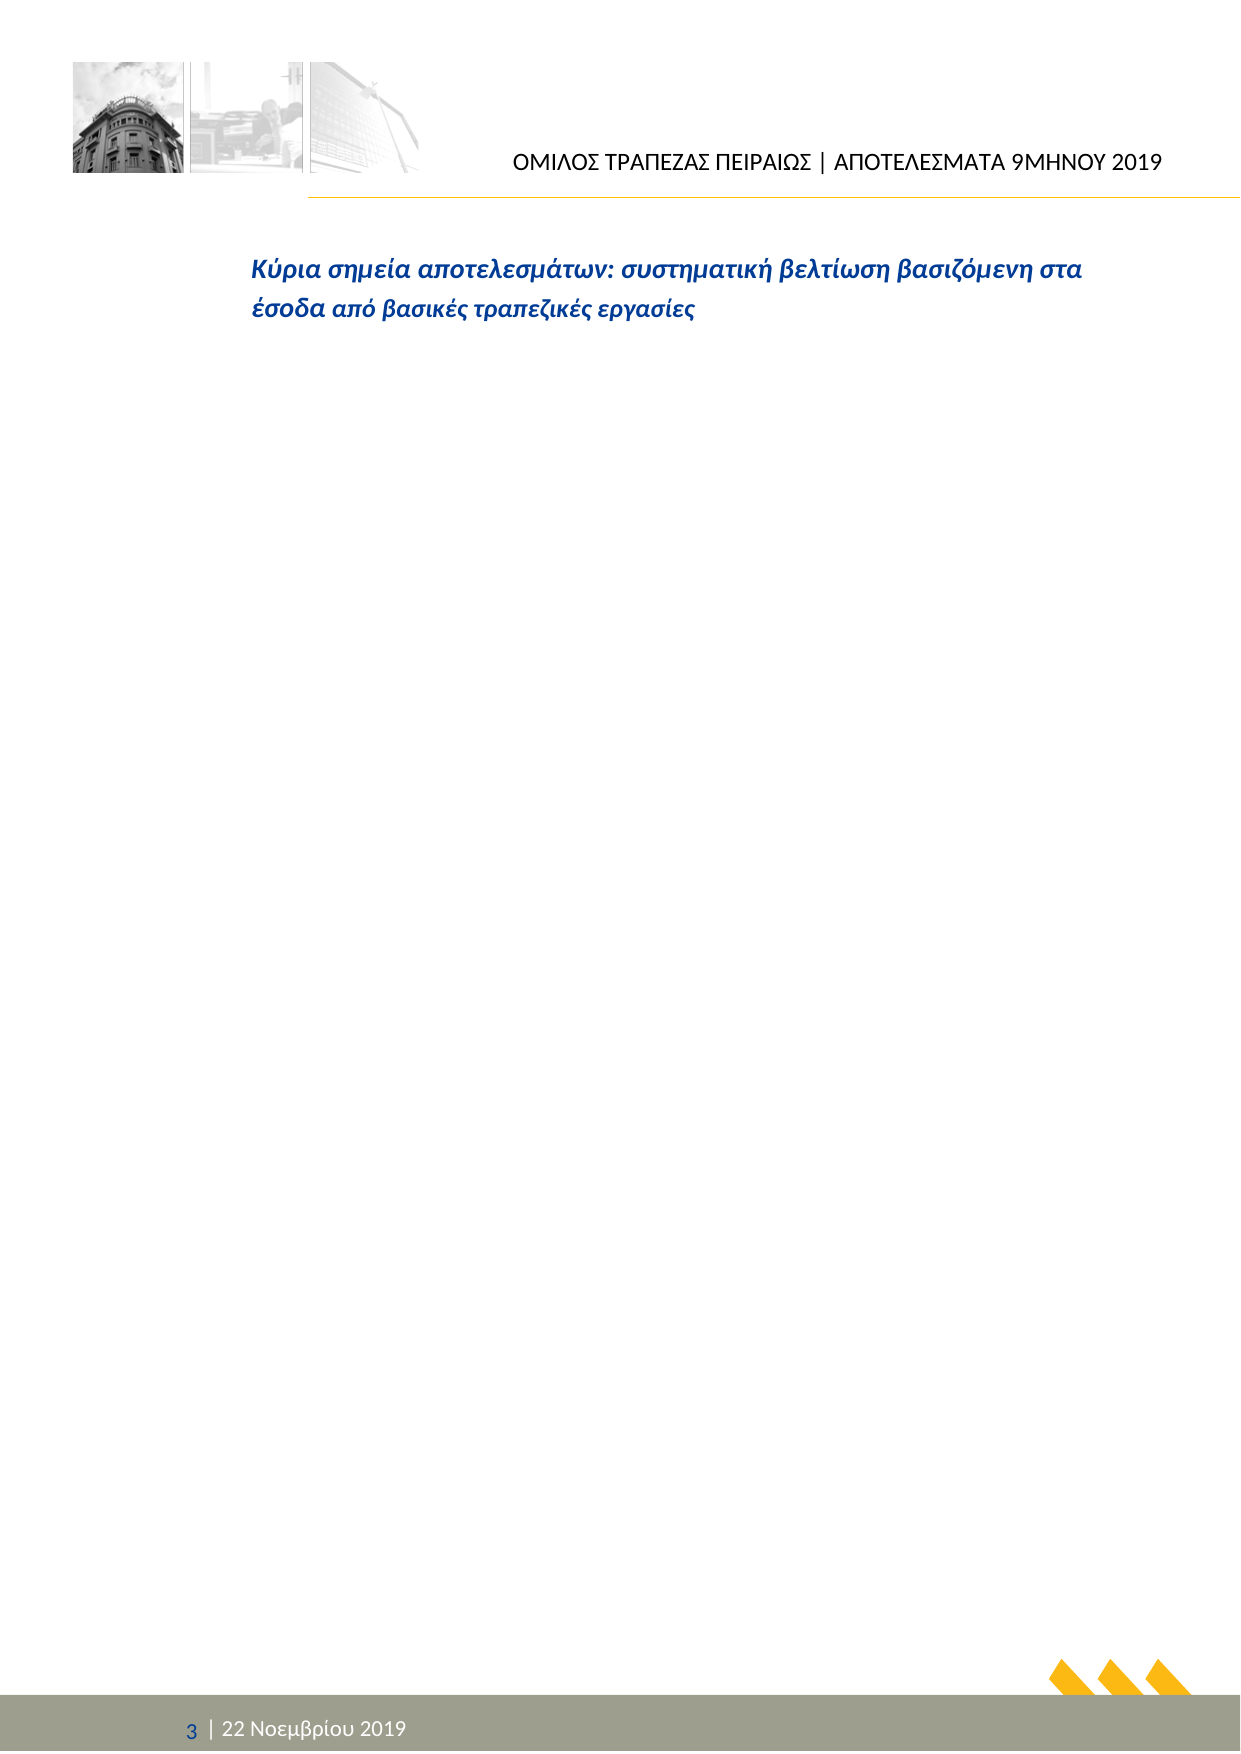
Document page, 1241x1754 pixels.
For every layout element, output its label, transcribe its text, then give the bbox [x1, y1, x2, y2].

picture [71, 62, 418, 172]
text Κύρια σημεία αποτελεσμάτων: συστηματική βελτίωση βασιζόμενη στα έσοδα από βασικές τραπεζικές εργασίες [251, 251, 1122, 325]
